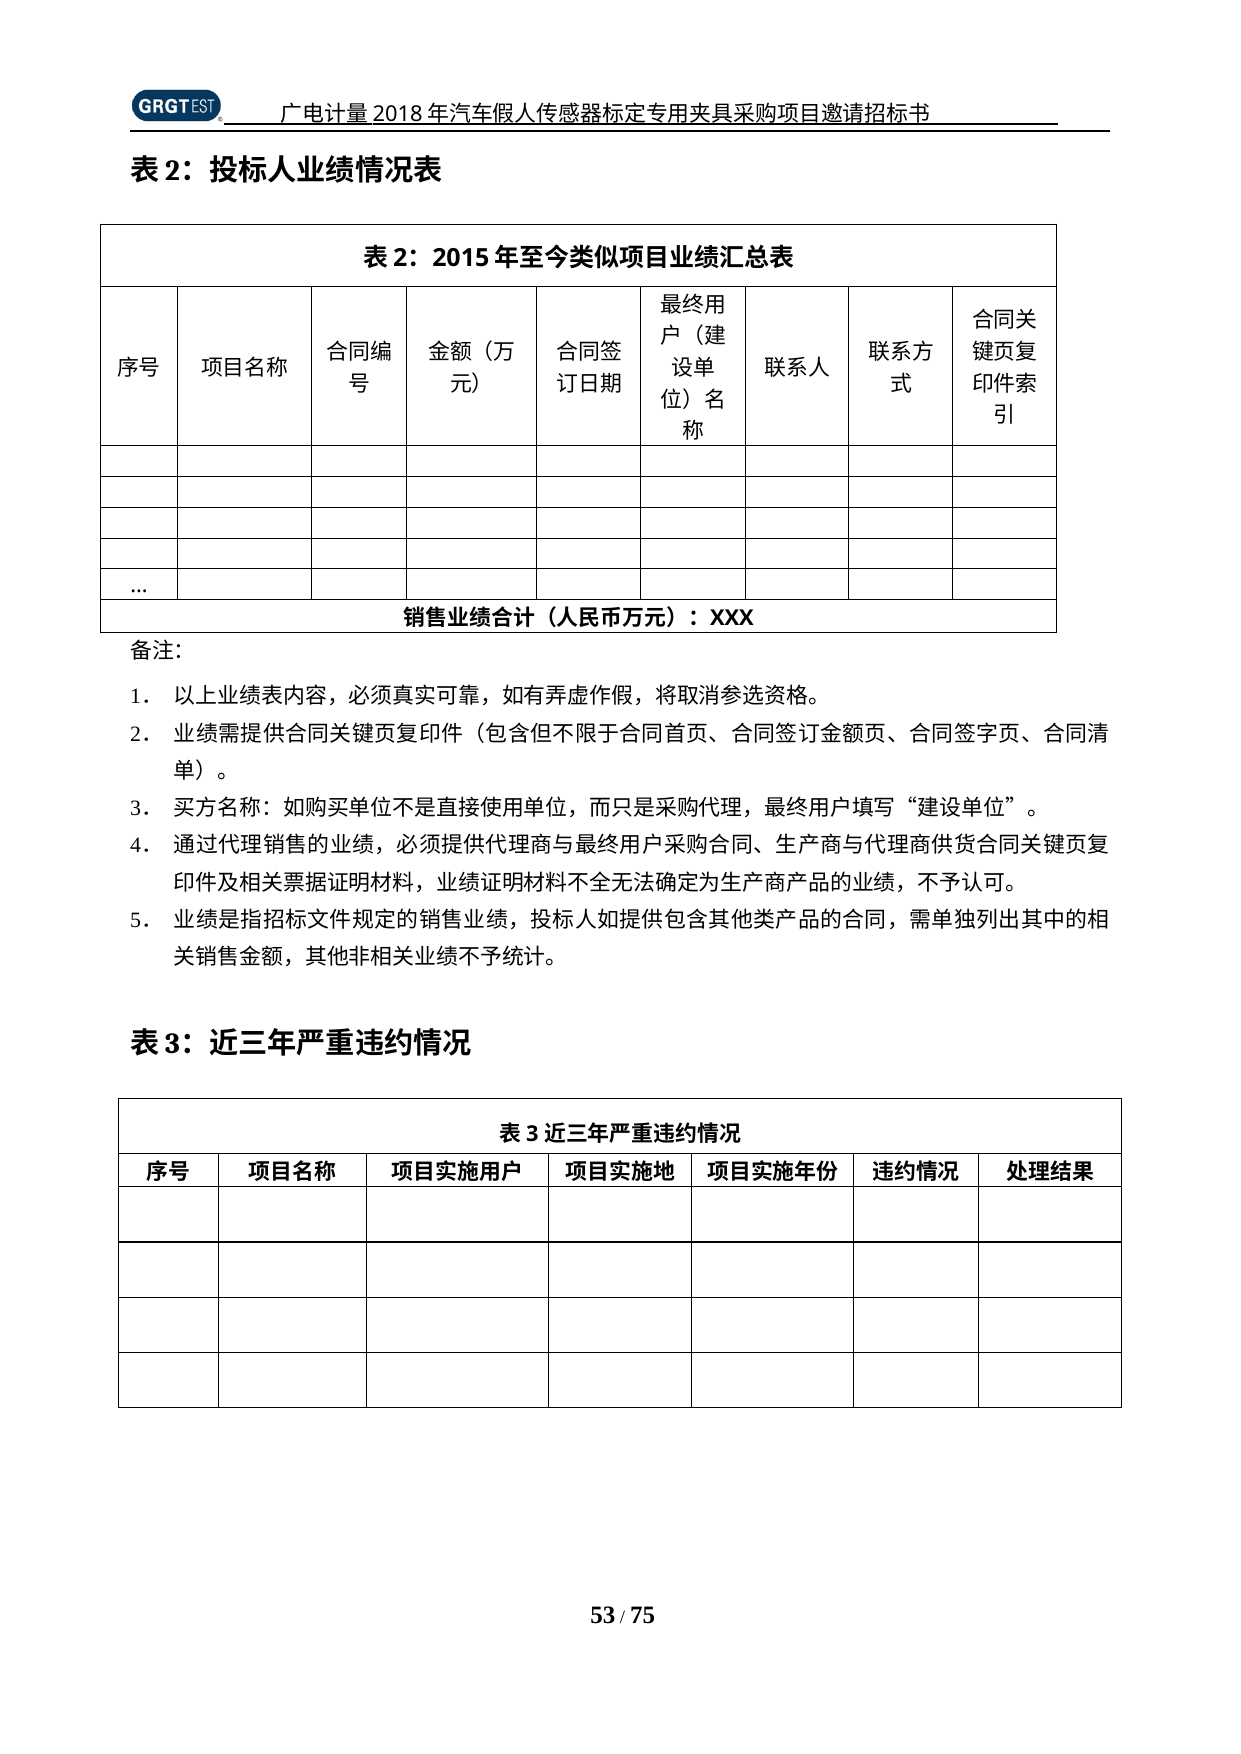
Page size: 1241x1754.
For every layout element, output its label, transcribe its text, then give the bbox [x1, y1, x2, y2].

table_cell [549, 1353, 691, 1407]
table_cell [178, 446, 311, 476]
table_cell [849, 477, 952, 507]
table_cell [537, 446, 640, 476]
list 以上业绩表内容，必须真实可靠，如有弄虚作假，将取消参选资格。 [130, 678, 1110, 711]
table_cell [953, 539, 1056, 568]
table_cell [849, 539, 952, 568]
table_cell [641, 569, 745, 599]
table_cell [119, 1243, 218, 1297]
table_cell [692, 1353, 853, 1407]
table_cell [746, 569, 848, 599]
table_cell [953, 508, 1056, 537]
table_cell [849, 508, 952, 537]
table_header 表2：2015年至今类似项目业绩汇总表 [101, 225, 1056, 286]
table_cell [854, 1243, 978, 1297]
table_cell [367, 1353, 548, 1407]
table_cell [979, 1353, 1121, 1407]
list 业绩是指招标文件规定的销售业绩，投标人如提供包含其他类产品的合同，需单独列出其中的相关销售金额，其他非相关业绩不予统计。 [130, 901, 1110, 971]
table_cell [953, 477, 1056, 507]
table_cell [119, 1298, 218, 1352]
table_cell [178, 539, 311, 568]
table_cell [407, 539, 536, 568]
table_cell 项目实施年份 [692, 1154, 853, 1186]
table_cell [367, 1187, 548, 1241]
subtitle 表3：近三年严重违约情况 [130, 1008, 1110, 1073]
table_cell [979, 1187, 1121, 1241]
table_cell [178, 508, 311, 537]
table_cell [692, 1243, 853, 1297]
table_cell [746, 539, 848, 568]
table_cell [219, 1353, 366, 1407]
table_cell 联系人 [746, 287, 848, 445]
table_cell [746, 446, 848, 476]
list 通过代理销售的业绩，必须提供代理商与最终用户采购合同、生产商与代理商供货合同关键页复印件及相关票据证明材料，业绩证明材料不全无法确定为生产商产品的业绩，不予认可。 [130, 827, 1110, 897]
table_cell [101, 508, 177, 537]
table_cell 联系方式 [849, 287, 952, 445]
table_cell [849, 569, 952, 599]
table_cell [119, 1353, 218, 1407]
table_cell [549, 1243, 691, 1297]
table_cell [312, 539, 406, 568]
table_cell [407, 569, 536, 599]
table_cell [537, 508, 640, 537]
table_cell [407, 477, 536, 507]
table_cell [367, 1243, 548, 1297]
table_cell [641, 539, 745, 568]
table_cell [537, 539, 640, 568]
table_cell [407, 508, 536, 537]
table_cell [641, 508, 745, 537]
table_cell 最终用户（建设单位）名称 [641, 287, 745, 445]
table_cell [219, 1243, 366, 1297]
table_cell 合同签订日期 [537, 287, 640, 445]
table_cell [979, 1298, 1121, 1352]
subtitle 表2：投标人业绩情况表 [130, 135, 1110, 200]
table_cell 违约情况 [854, 1154, 978, 1186]
table_cell 项目名称 [219, 1154, 366, 1186]
table_header 表3 近三年严重违约情况 [119, 1099, 1121, 1153]
table_cell [549, 1187, 691, 1241]
list 业绩需提供合同关键页复印件（包含但不限于合同首页、合同签订金额页、合同签字页、合同清单）。 [130, 715, 1110, 785]
table_cell 序号 [101, 287, 177, 445]
table_cell [953, 446, 1056, 476]
table_cell … [101, 569, 177, 599]
text 备注： [130, 633, 1110, 666]
table_cell [312, 477, 406, 507]
table_cell 处理结果 [979, 1154, 1121, 1186]
table_cell 序号 [119, 1154, 218, 1186]
table_cell [407, 446, 536, 476]
table_cell [312, 508, 406, 537]
table_cell [219, 1298, 366, 1352]
table_cell [849, 446, 952, 476]
table_cell [537, 477, 640, 507]
table_cell [746, 477, 848, 507]
table_cell [746, 508, 848, 537]
table_cell [692, 1298, 853, 1352]
table_cell [854, 1298, 978, 1352]
table_cell [178, 477, 311, 507]
table_cell [367, 1298, 548, 1352]
table_cell [953, 569, 1056, 599]
table_cell 合同关键页复印件索引 [953, 287, 1056, 445]
table_cell 合同编号 [312, 287, 406, 445]
table_cell [119, 1187, 218, 1241]
table_cell [854, 1353, 978, 1407]
table_cell [641, 446, 745, 476]
table_cell [692, 1187, 853, 1241]
table_cell 销售业绩合计（人民币万元）：XXX [101, 600, 1056, 632]
table_cell 项目实施地 [549, 1154, 691, 1186]
table_cell [854, 1187, 978, 1241]
table_cell [101, 446, 177, 476]
table_cell [101, 477, 177, 507]
table_cell [312, 569, 406, 599]
list 买方名称：如购买单位不是直接使用单位，而只是采购代理，最终用户填写“建设单位”。 [130, 790, 1110, 822]
table_cell 项目实施用户 [367, 1154, 548, 1186]
table_cell [101, 539, 177, 568]
table_cell 金额（万元） [407, 287, 536, 445]
table_cell [178, 569, 311, 599]
table_cell [549, 1298, 691, 1352]
table_cell [219, 1187, 366, 1241]
table_cell [641, 477, 745, 507]
table_cell [979, 1243, 1121, 1297]
table_cell [537, 569, 640, 599]
picture [129, 88, 224, 122]
table_cell [312, 446, 406, 476]
table_cell 项目名称 [178, 287, 311, 445]
